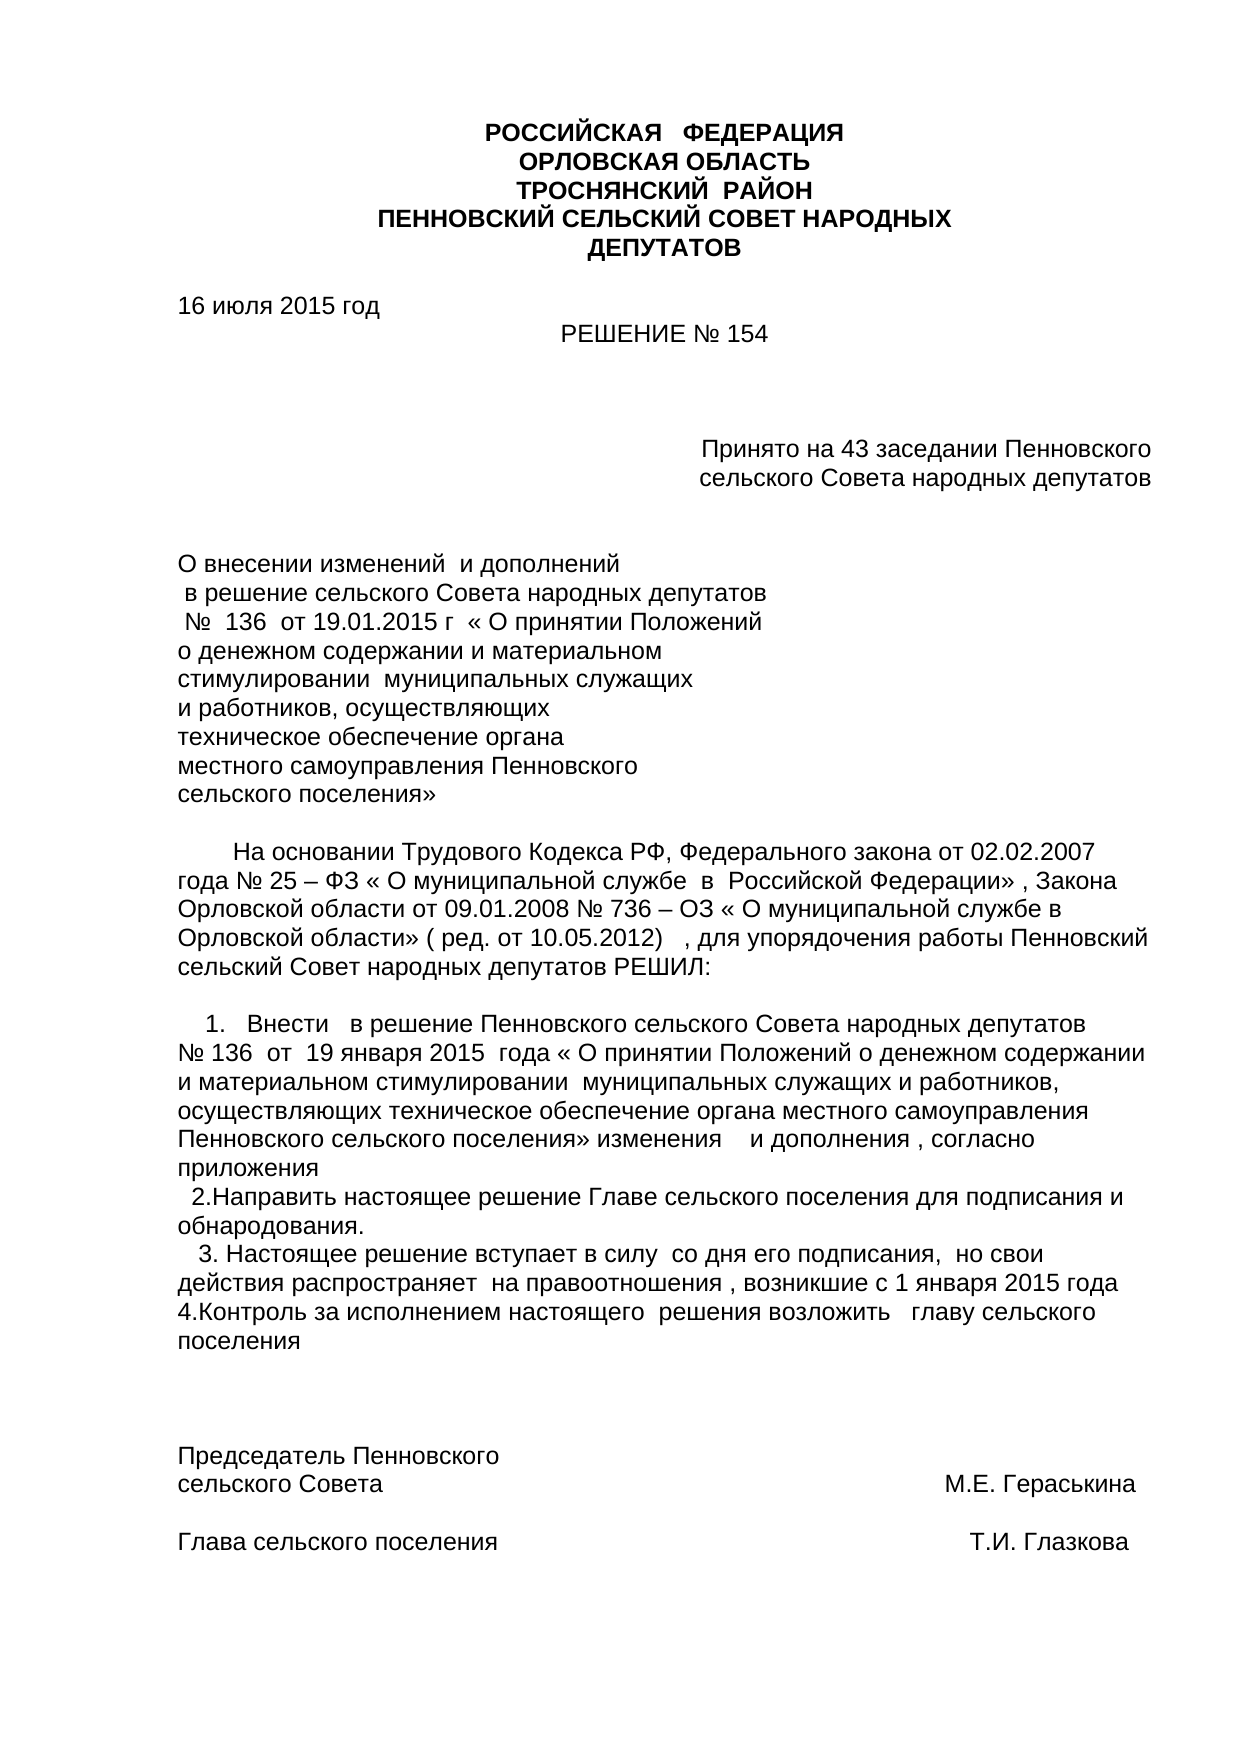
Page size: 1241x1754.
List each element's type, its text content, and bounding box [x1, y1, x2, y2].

text О внесении изменений и дополнений [177, 549, 1152, 578]
text 16 июля 2015 год [177, 291, 1152, 319]
text ОРЛОВСКАЯ ОБЛАСТЬ [177, 147, 1152, 176]
text сельского Совета народных депутатов [177, 463, 1152, 492]
text 3. Настоящее решение вступает в силу со дня его подписания, но свои действия распространяет на правоотношения , возникшие с 1 января 2015 года [177, 1239, 1152, 1297]
text сельского Совета М.Е. Гераськина [177, 1469, 1152, 1498]
text стимулировании муниципальных служащих [177, 664, 1152, 693]
text 1. Внести в решение Пенновского сельского Совета народных депутатов № 136 от 19 января 2015 года « О принятии Положений о денежном содержании и материальном стимулировании муниципальных служащих и работников, осуществляющих техническое обеспечение органа местного самоуправления Пенновского сельского поселения» изменения и дополнения , согласно приложения [177, 1009, 1152, 1182]
text РОССИЙСКАЯ ФЕДЕРАЦИЯ [177, 118, 1152, 147]
text и работников, осуществляющих [177, 693, 1152, 722]
text Принято на 43 заседании Пенновского [177, 434, 1152, 463]
text о денежном содержании и материальном [177, 636, 1152, 664]
text в решение сельского Совета народных депутатов [177, 578, 1152, 607]
text техническое обеспечение органа [177, 722, 1152, 751]
text РЕШЕНИЕ № 154 [177, 319, 1152, 348]
text сельского поселения» [177, 779, 1152, 808]
text 2.Направить настоящее решение Главе сельского поселения для подписания и обнародования. [177, 1182, 1152, 1239]
text № 136 от 19.01.2015 г « О принятии Положений [177, 607, 1152, 636]
text ПЕННОВСКИЙ СЕЛЬСКИЙ СОВЕТ НАРОДНЫХ [177, 204, 1152, 233]
text Председатель Пенновского [177, 1441, 1152, 1469]
text ТРОСНЯНСКИЙ РАЙОН [177, 176, 1152, 204]
text Глава сельского поселения Т.И. Глазкова [177, 1527, 1152, 1556]
text ДЕПУТАТОВ [177, 233, 1152, 262]
text На основании Трудового Кодекса РФ, Федерального закона от 02.02.2007 года № 25 – ФЗ « О муниципальной службе в Российской Федерации» , Закона Орловской области от 09.01.2008 № 736 – ОЗ « О муниципальной службе в Орловской области» ( ред. от 10.05.2012) , для упорядочения работы Пенновский сельский Совет народных депутатов РЕШИЛ: [177, 837, 1152, 981]
text местного самоуправления Пенновского [177, 751, 1152, 779]
text 4.Контроль за исполнением настоящего решения возложить главу сельского поселения [177, 1297, 1152, 1354]
